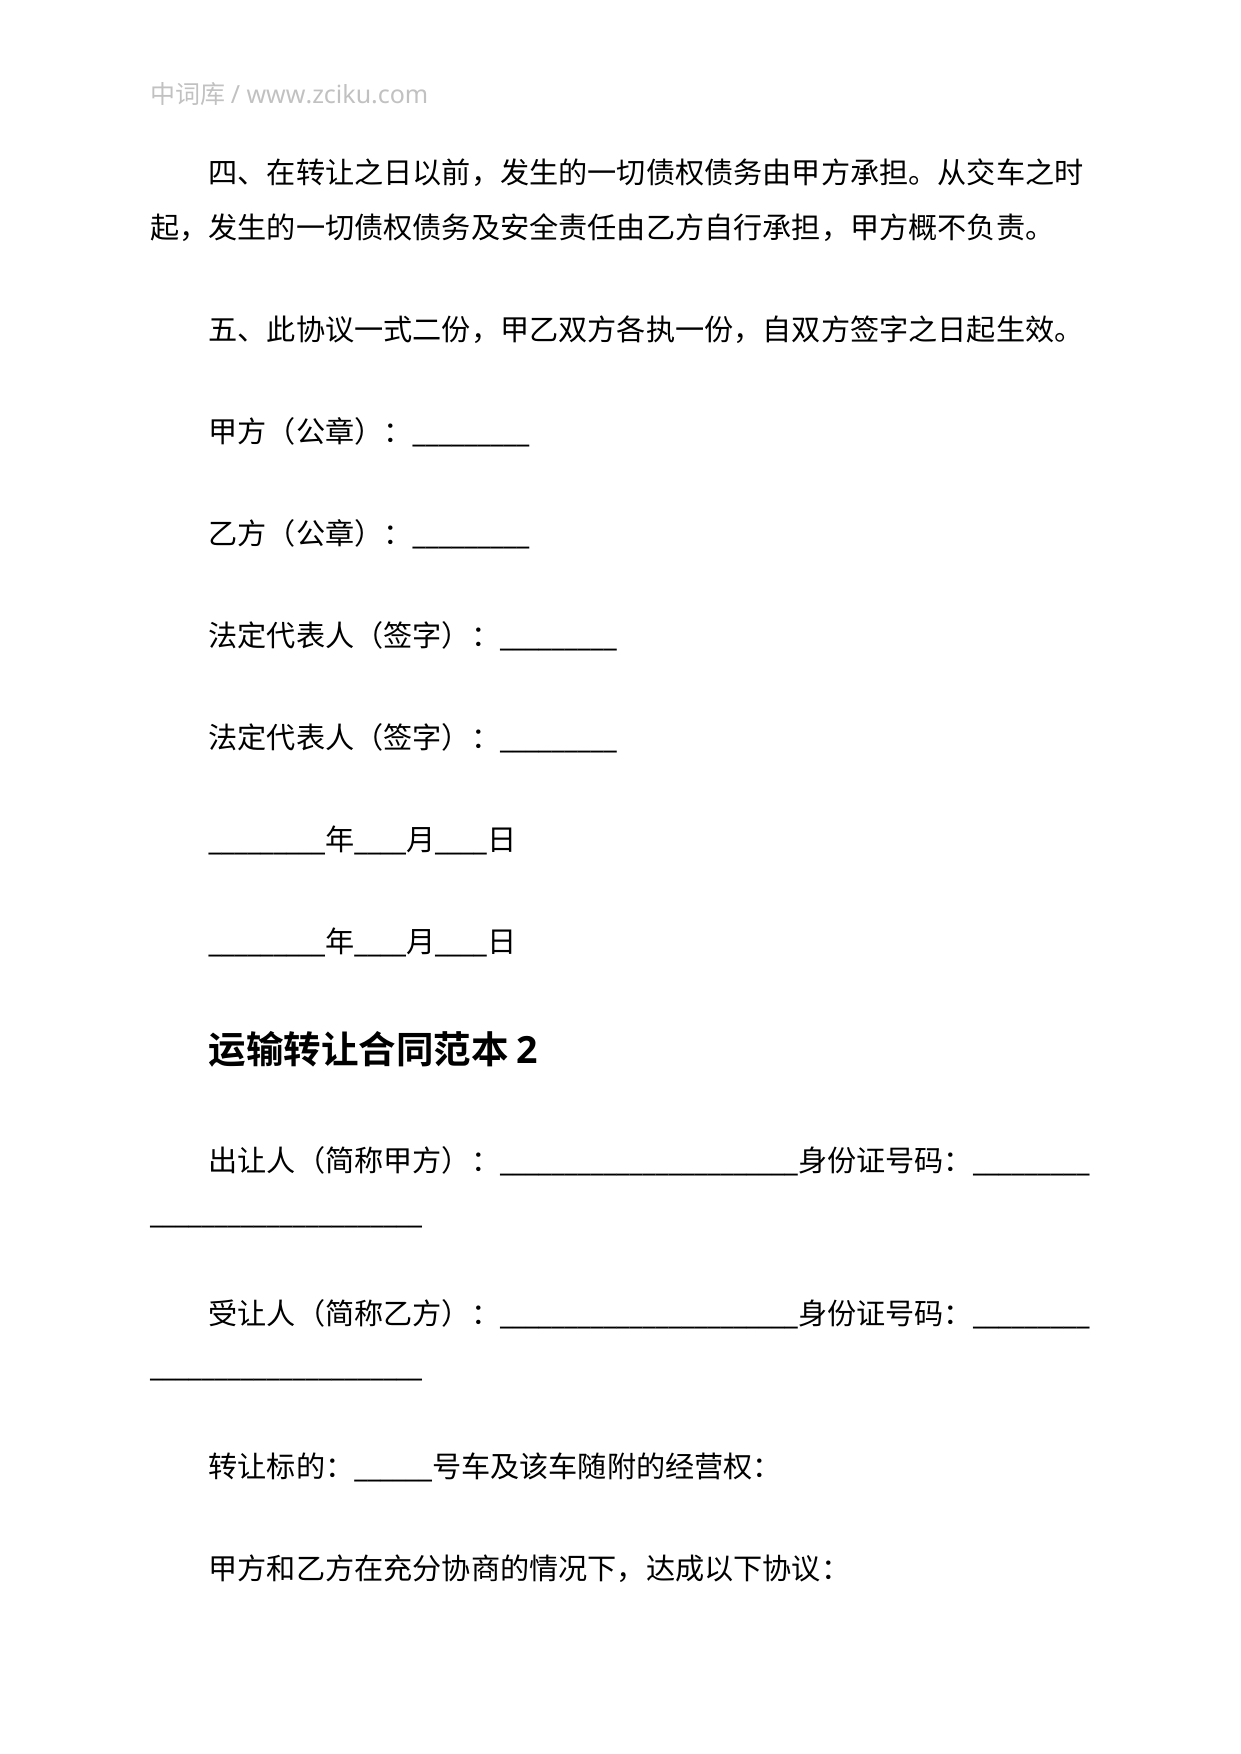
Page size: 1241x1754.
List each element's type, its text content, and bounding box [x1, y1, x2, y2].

text 出让人（简称甲方）：_______________________身份证号码：______________________________ [150, 1138, 1090, 1232]
text 转让标的：______号车及该车随附的经营权： [150, 1443, 1090, 1486]
text 法定代表人（签字）：_________ [150, 612, 1090, 655]
text 受让人（简称乙方）：_______________________身份证号码：______________________________ [150, 1291, 1090, 1384]
text 五、此协议一式二份，甲乙双方各执一份，自双方签字之日起生效。 [150, 307, 1090, 349]
text _________年____月____日 [150, 918, 1090, 961]
text _________年____月____日 [150, 816, 1090, 859]
text 甲方和乙方在充分协商的情况下，达成以下协议： [150, 1545, 1090, 1588]
text 乙方（公章）：_________ [150, 510, 1090, 553]
text 四、在转让之日以前，发生的一切债权债务由甲方承担。从交车之时起，发生的一切债权债务及安全责任由乙方自行承担，甲方概不负责。 [150, 150, 1090, 247]
text 法定代表人（签字）：_________ [150, 714, 1090, 757]
text 运输转让合同范本2 [150, 1020, 1090, 1075]
text 甲方（公章）：_________ [150, 408, 1090, 451]
